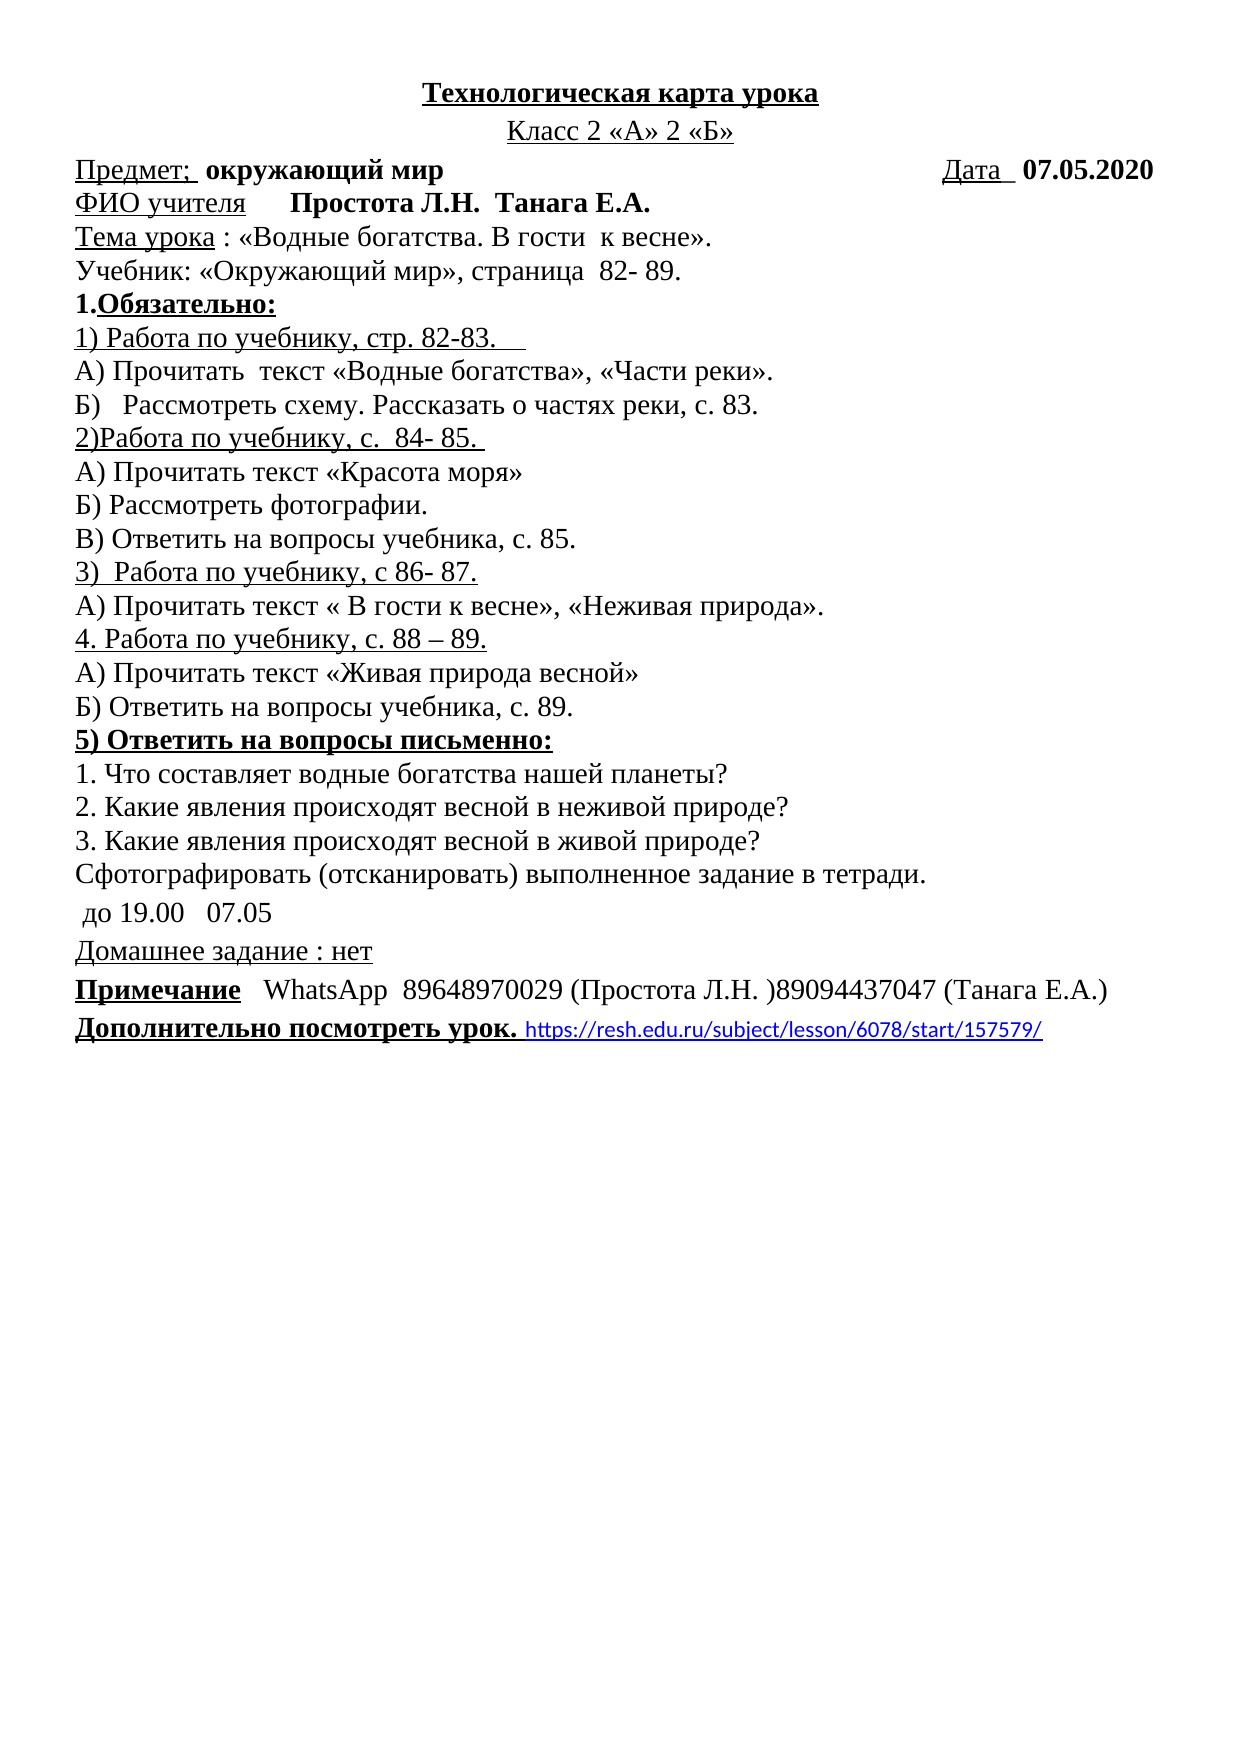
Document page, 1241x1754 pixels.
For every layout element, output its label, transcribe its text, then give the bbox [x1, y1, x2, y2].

text Б) Рассмотреть схему. Рассказать о частях реки, с. 83. [16, 387, 1165, 420]
text Дополнительно посмотреть урок. https://resh.edu.ru/subject/lesson/6078/start/157579/ [75, 1011, 1165, 1044]
text 1. Что составляет водные богатства нашей планеты? [75, 756, 1165, 789]
text 3. Какие явления происходят весной в живой природе? [75, 823, 1165, 856]
text Б) Ответить на вопросы учебника, с. 89. [75, 689, 1165, 722]
text А) Прочитать текст «Красота моря» [75, 454, 1165, 487]
text А) Прочитать текст «Живая природа весной» [75, 655, 1165, 689]
text ФИО учителя Простота Л.Н. Танага Е.А. [75, 186, 1165, 219]
text 4. Работа по учебнику, с. 88 – 89. [75, 622, 1165, 655]
text 5) Ответить на вопросы письменно: [75, 722, 1165, 756]
text Сфотографировать (отсканировать) выполненное задание в тетради. [75, 856, 1165, 890]
text А) Прочитать текст «Водные богатства», «Части реки». [16, 353, 1165, 387]
text 1.Обязательно: [75, 286, 1165, 320]
text Класс 2 «А» 2 «Б» [75, 113, 1165, 147]
text 2)Работа по учебнику, с. 84- 85. [75, 420, 1165, 454]
text Домашнее задание : нет [75, 933, 1165, 967]
text Б) Рассмотреть фотографии. [75, 487, 1165, 521]
text Учебник: «Окружающий мир», страница 82- 89. [75, 253, 1165, 286]
text Технологическая карта урока [75, 75, 1165, 108]
text Предмет; окружающий мир Дата_ 07.05.2020 [75, 152, 1165, 186]
text 2. Какие явления происходят весной в неживой природе? [75, 789, 1165, 823]
text Примечание WhatsApp 89648970029 (Простота Л.Н. )89094437047 (Танага Е.А.) [75, 972, 1165, 1006]
text В) Ответить на вопросы учебника, с. 85. [75, 521, 1165, 554]
text 1) Работа по учебнику, стр. 82-83. [16, 320, 1165, 353]
text Тема урока : «Водные богатства. В гости к весне». [75, 219, 1165, 253]
text А) Прочитать текст « В гости к весне», «Неживая природа». [75, 588, 1165, 622]
text до 19.00 07.05 [75, 895, 1165, 928]
text 3) Работа по учебнику, с 86- 87. [75, 554, 1165, 588]
